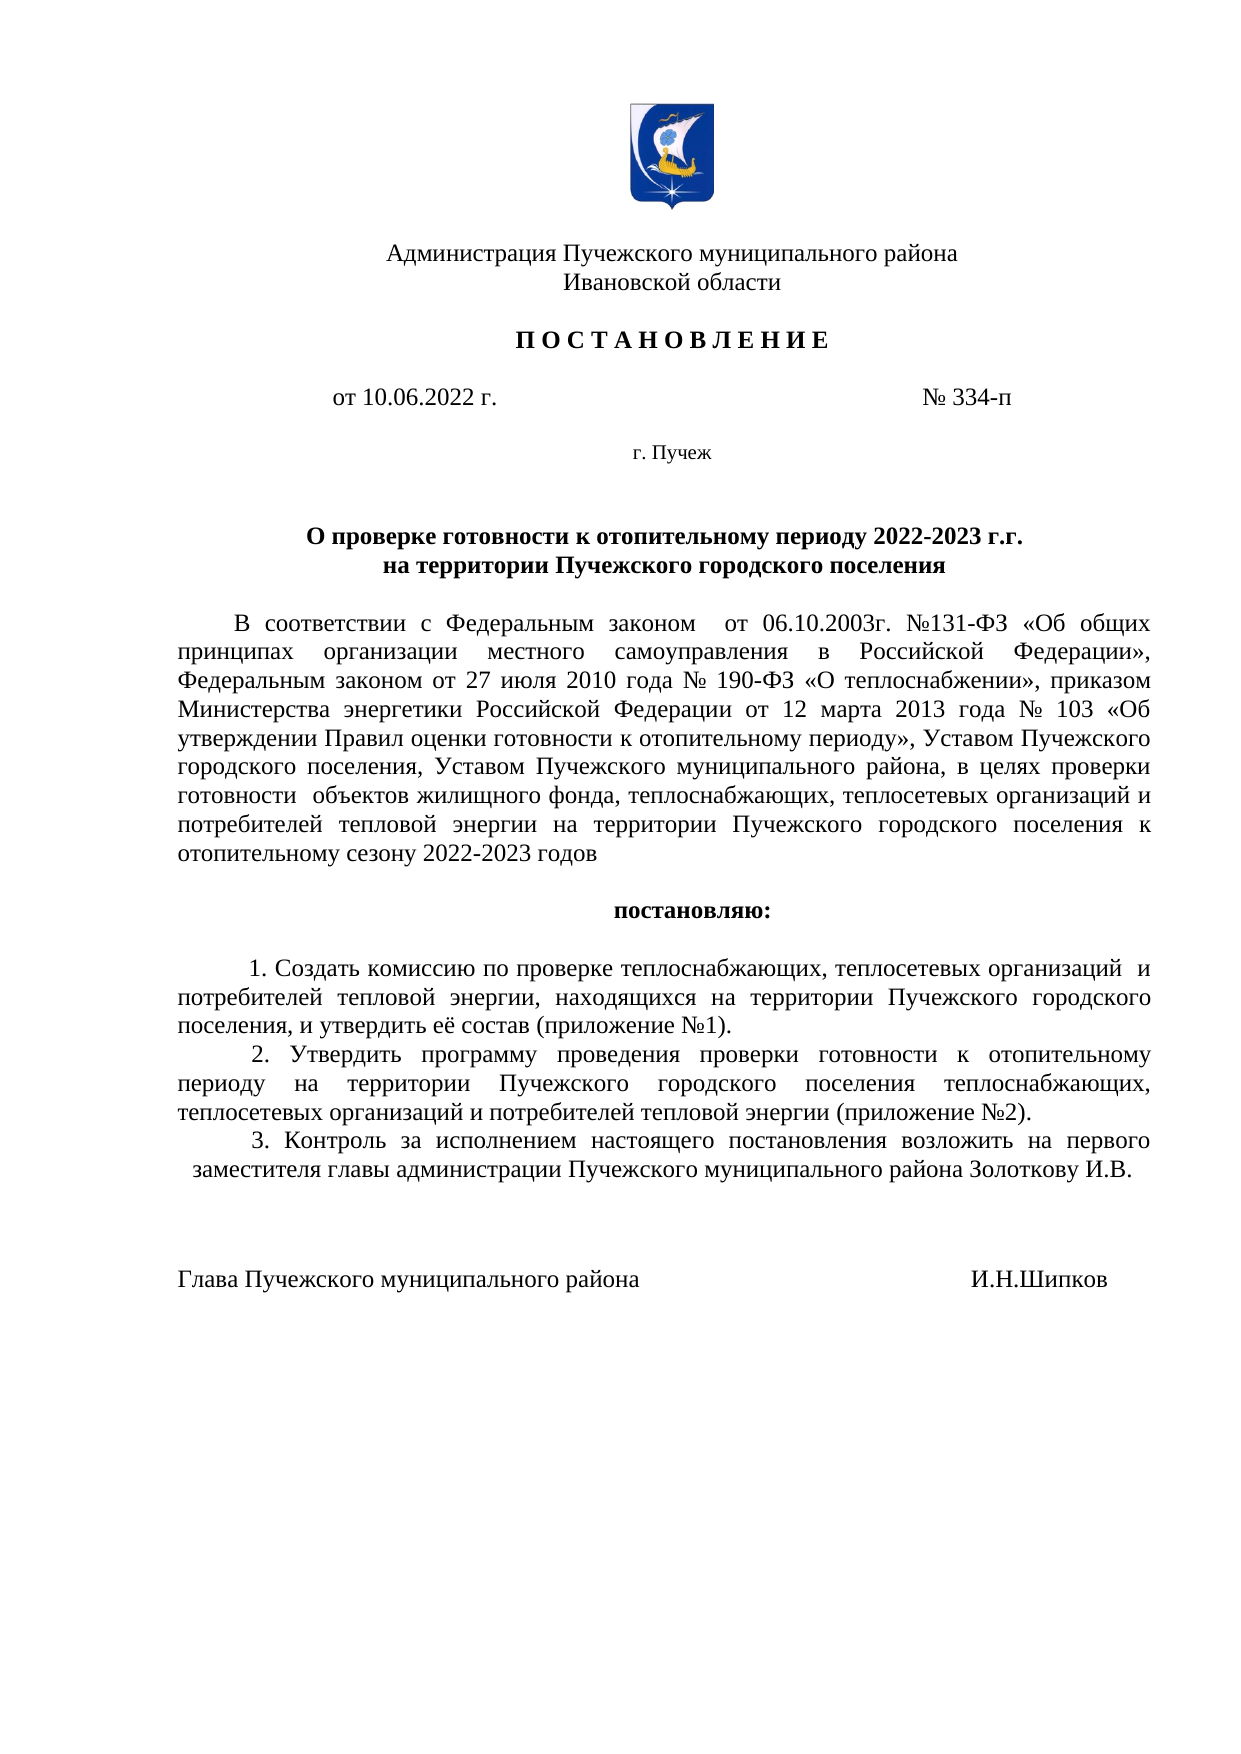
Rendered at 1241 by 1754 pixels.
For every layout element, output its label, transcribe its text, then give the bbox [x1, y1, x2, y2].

text постановляю: [177, 895, 1152, 924]
text на территории Пучежского городского поселения [177, 550, 1152, 579]
text В соответствии с Федеральным законом от 06.10.2003г. №131-ФЗ «Об общих принципах организации местного самоуправления в Российской Федерации», Федеральным законом от 27 июля 2010 года № 190-ФЗ «О теплоснабжении», приказом Министерства энергетики Российской Федерации от 12 марта 2013 года № 103 «Об утверждении Правил оценки готовности к отопительному периоду», Уставом Пучежского городского поселения, Уставом Пучежского муниципального района, в целях проверки готовности объектов жилищного фонда, теплоснабжающих, теплосетевых организаций и потребителей тепловой энергии на территории Пучежского городского поселения к отопительному сезону 2022-2023 годов [177, 608, 1152, 867]
text О проверке готовности к отопительному периоду 2022-2023 г.г. [177, 521, 1152, 550]
text 3. Контроль за исполнением настоящего постановления возложить на первого заместителя главы администрации Пучежского муниципального района Золоткову И.В. [192, 1125, 1152, 1183]
table_cell г. Пучеж [177, 440, 1167, 464]
picture [629, 103, 714, 210]
table_cell Администрация Пучежского муниципального района Ивановской области П О С Т А Н О В Л Е Н И Е [177, 239, 1167, 382]
text 1. Создать комиссию по проверке теплоснабжающих, теплосетевых организаций и потребителей тепловой энергии, находящихся на территории Пучежского городского поселения, и утвердить её состав (приложение №1). [177, 953, 1152, 1039]
text 2. Утвердить программу проведения проверки готовности к отопительному периоду на территории Пучежского городского поселения теплоснабжающих, теплосетевых организаций и потребителей тепловой энергии (приложение №2). [177, 1039, 1152, 1125]
text Глава Пучежского муниципального района И.Н.Шипков [177, 1264, 1152, 1293]
table_header [177, 104, 1167, 238]
table_cell от 10.06.2022 г. № 334-п [177, 382, 1167, 440]
